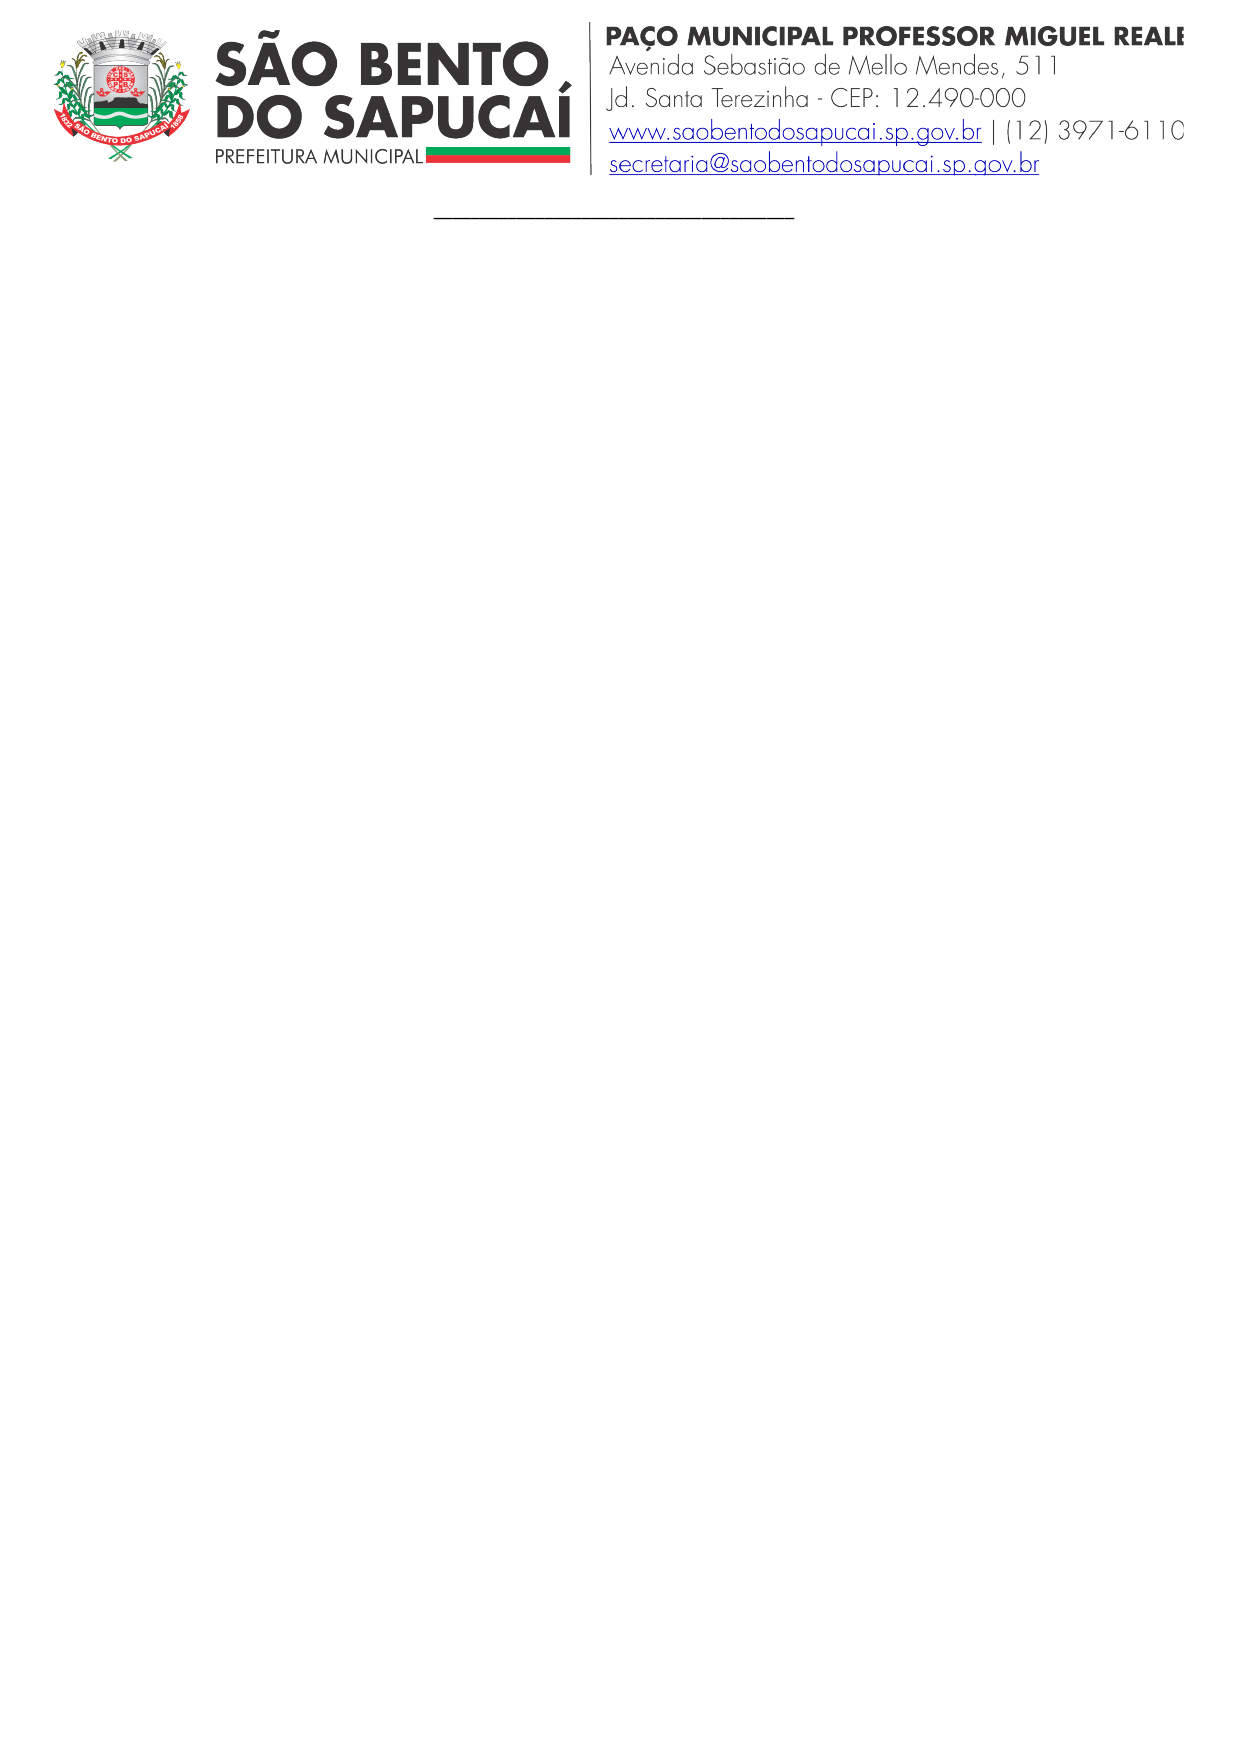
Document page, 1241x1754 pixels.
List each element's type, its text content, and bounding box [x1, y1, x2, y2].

text _______________________________________ [114, 194, 1113, 222]
picture [52, 22, 1184, 176]
